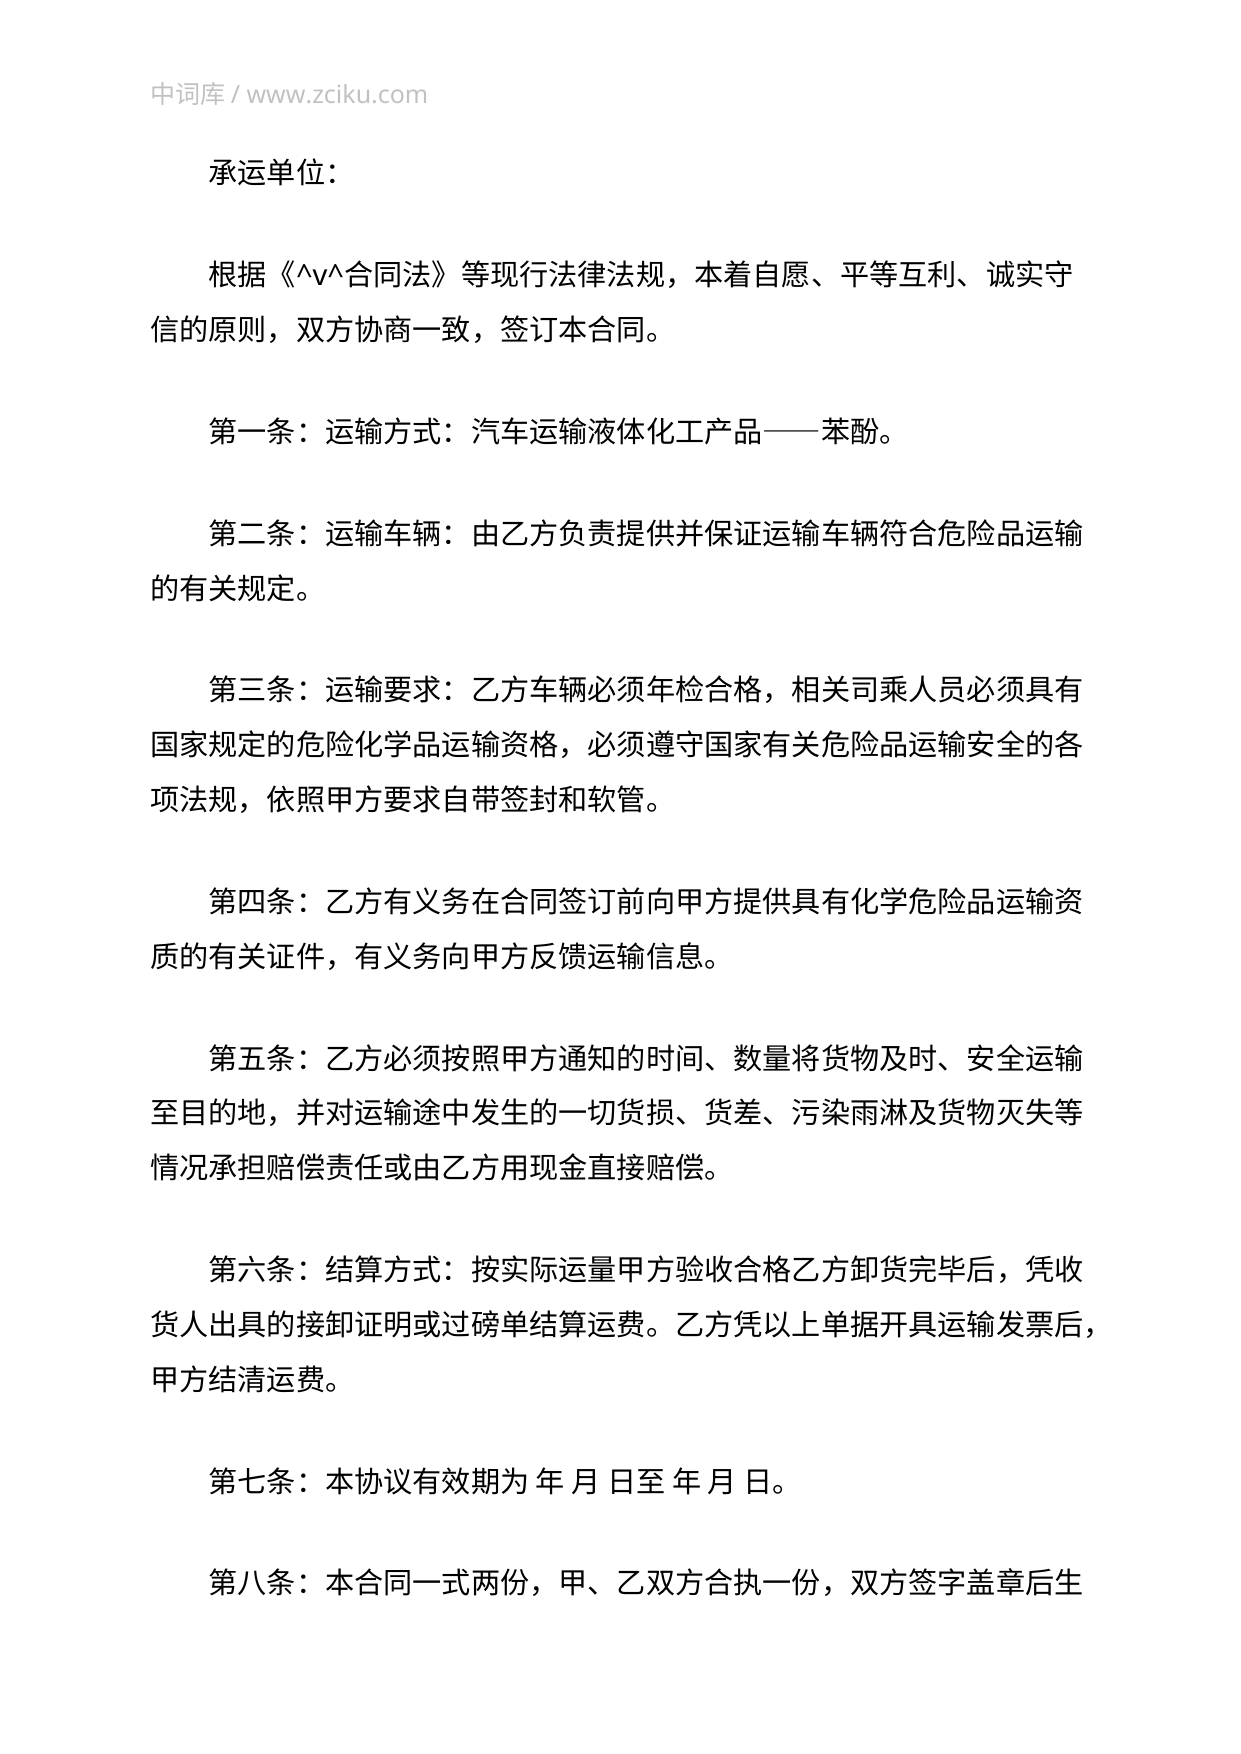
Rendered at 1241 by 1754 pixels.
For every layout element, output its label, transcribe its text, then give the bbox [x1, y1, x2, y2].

text 第一条：运输方式：汽车运输液体化工产品——苯酚。 [150, 408, 1090, 451]
text 第七条：本协议有效期为 年 月 日至 年 月 日。 [150, 1458, 1090, 1501]
text 第六条：结算方式：按实际运量甲方验收合格乙方卸货完毕后，凭收货人出具的接卸证明或过磅单结算运费。乙方凭以上单据开具运输发票后，甲方结清运费。 [150, 1247, 1090, 1399]
text 根据《^v^合同法》等现行法律法规，本着自愿、平等互利、诚实守信的原则，双方协商一致，签订本合同。 [150, 252, 1090, 349]
text 第三条：运输要求：乙方车辆必须年检合格，相关司乘人员必须具有国家规定的危险化学品运输资格，必须遵守国家有关危险品运输安全的各项法规，依照甲方要求自带签封和软管。 [150, 667, 1090, 819]
text 承运单位： [150, 150, 1090, 192]
text 第五条：乙方必须按照甲方通知的时间、数量将货物及时、安全运输至目的地，并对运输途中发生的一切货损、货差、污染雨淋及货物灭失等情况承担赔偿责任或由乙方用现金直接赔偿。 [150, 1035, 1090, 1187]
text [150, 1560, 1090, 1602]
text 第四条：乙方有义务在合同签订前向甲方提供具有化学危险品运输资质的有关证件，有义务向甲方反馈运输信息。 [150, 878, 1090, 976]
text 第二条：运输车辆：由乙方负责提供并保证运输车辆符合危险品运输的有关规定。 [150, 510, 1090, 607]
